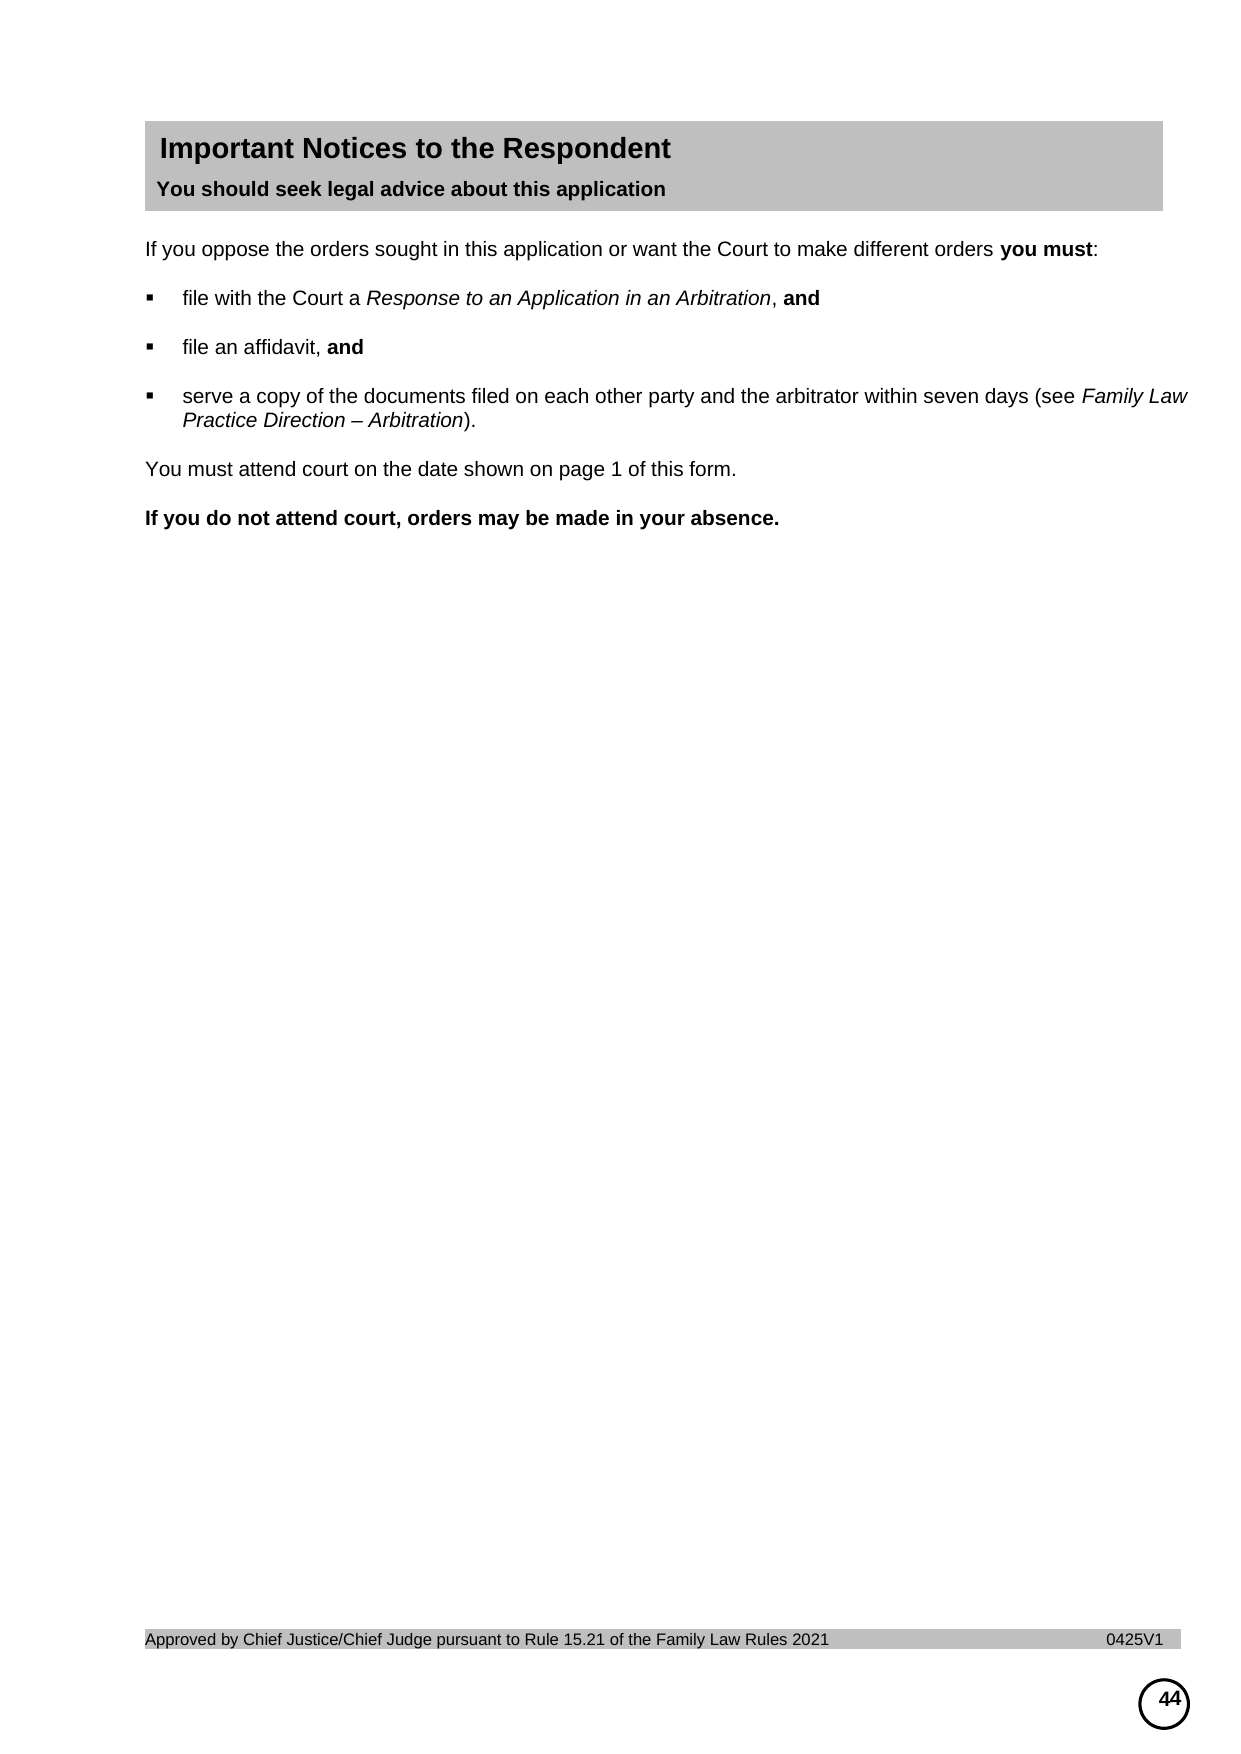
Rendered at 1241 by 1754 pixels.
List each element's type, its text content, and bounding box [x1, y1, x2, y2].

list file an affidavit, and [145, 334, 1181, 359]
text If you oppose the orders sought in this application or want the Court to make different orders you must: [145, 237, 1181, 261]
text You must attend court on the date shown on page 1 of this form. [145, 457, 1192, 481]
text If you do not attend court, orders may be made in your absence. [145, 506, 1181, 529]
list file with the Court a Response to an Application in an Arbitration, and [145, 286, 1181, 309]
text Approved by Chief Justice/Chief Judge pursuant to Rule 15.21 of the Family Law Rules 2021 0425V1 [145, 1629, 1181, 1649]
list serve a copy of the documents filed on each other party and the arbitrator within seven days (see Family Law Practice Direction – Arbitration). [145, 384, 1192, 432]
table_header Important Notices to the Respondent You should seek legal advice about this application [145, 121, 1163, 211]
